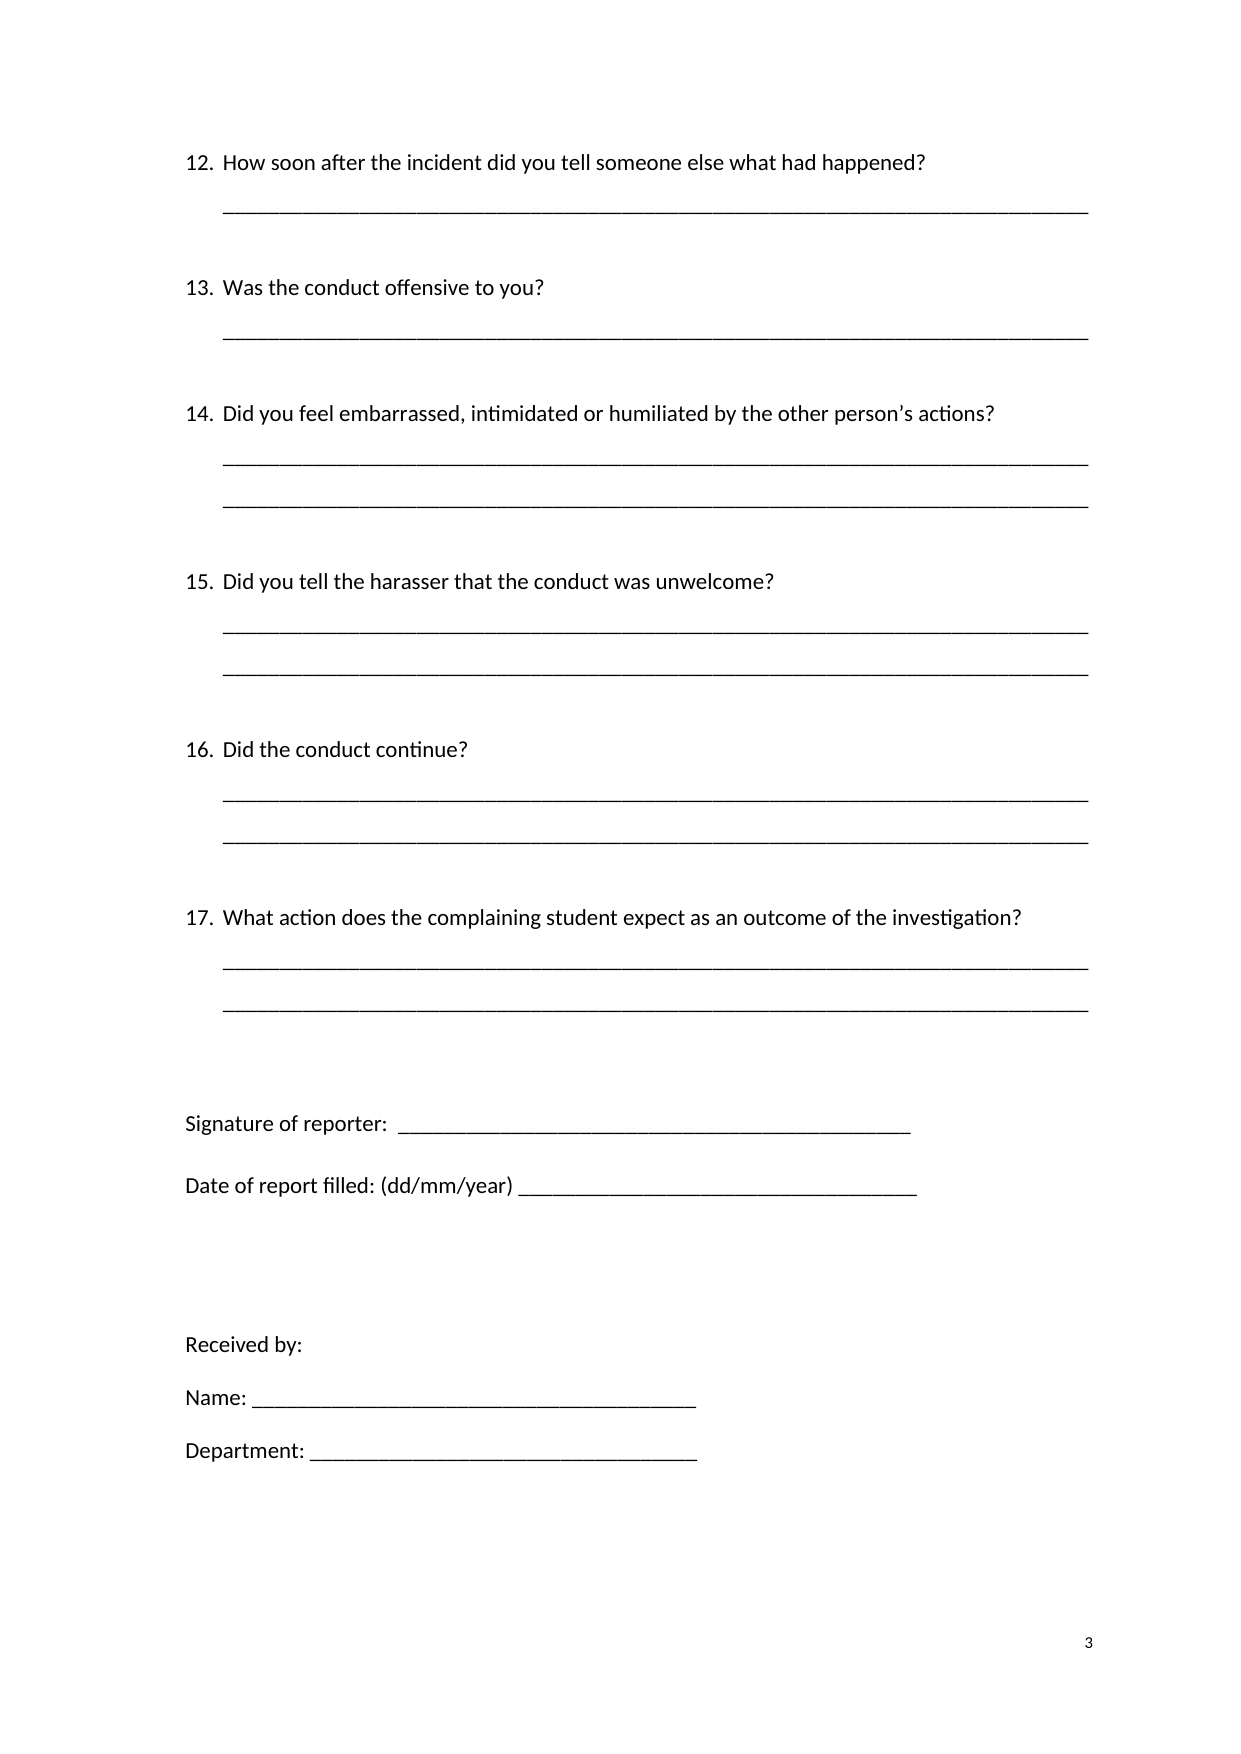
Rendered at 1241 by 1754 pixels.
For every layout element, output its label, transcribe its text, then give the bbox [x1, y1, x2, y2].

list ________________________________________________________________________________________________________________________________________________________ [223, 609, 1093, 679]
text Department: __________________________________ [185, 1437, 1093, 1464]
list How soon after the incident did you tell someone else what had happened? ____________________________________________________________________________ [185, 148, 1093, 218]
text Name: _______________________________________ [185, 1383, 1093, 1412]
text Date of report filled: (dd/mm/year) ___________________________________ [148, 1171, 1093, 1199]
text Received by: [185, 1331, 1093, 1358]
text Signature of reporter: _____________________________________________ [185, 1109, 1093, 1137]
list Did you tell the harasser that the conduct was unwelcome? [185, 567, 1093, 595]
list Did the conduct continue? ________________________________________________________________________________________________________________________________________________________ [185, 735, 1093, 847]
list What action does the complaining student expect as an outcome of the investigation? ________________________________________________________________________________________________________________________________________________________ [185, 903, 1093, 1015]
list Was the conduct offensive to you? ____________________________________________________________________________ [185, 273, 1093, 343]
list ________________________________________________________________________________________________________________________________________________________ [223, 441, 1093, 511]
list Did you feel embarrassed, intimidated or humiliated by the other person’s actions? [185, 399, 1093, 427]
